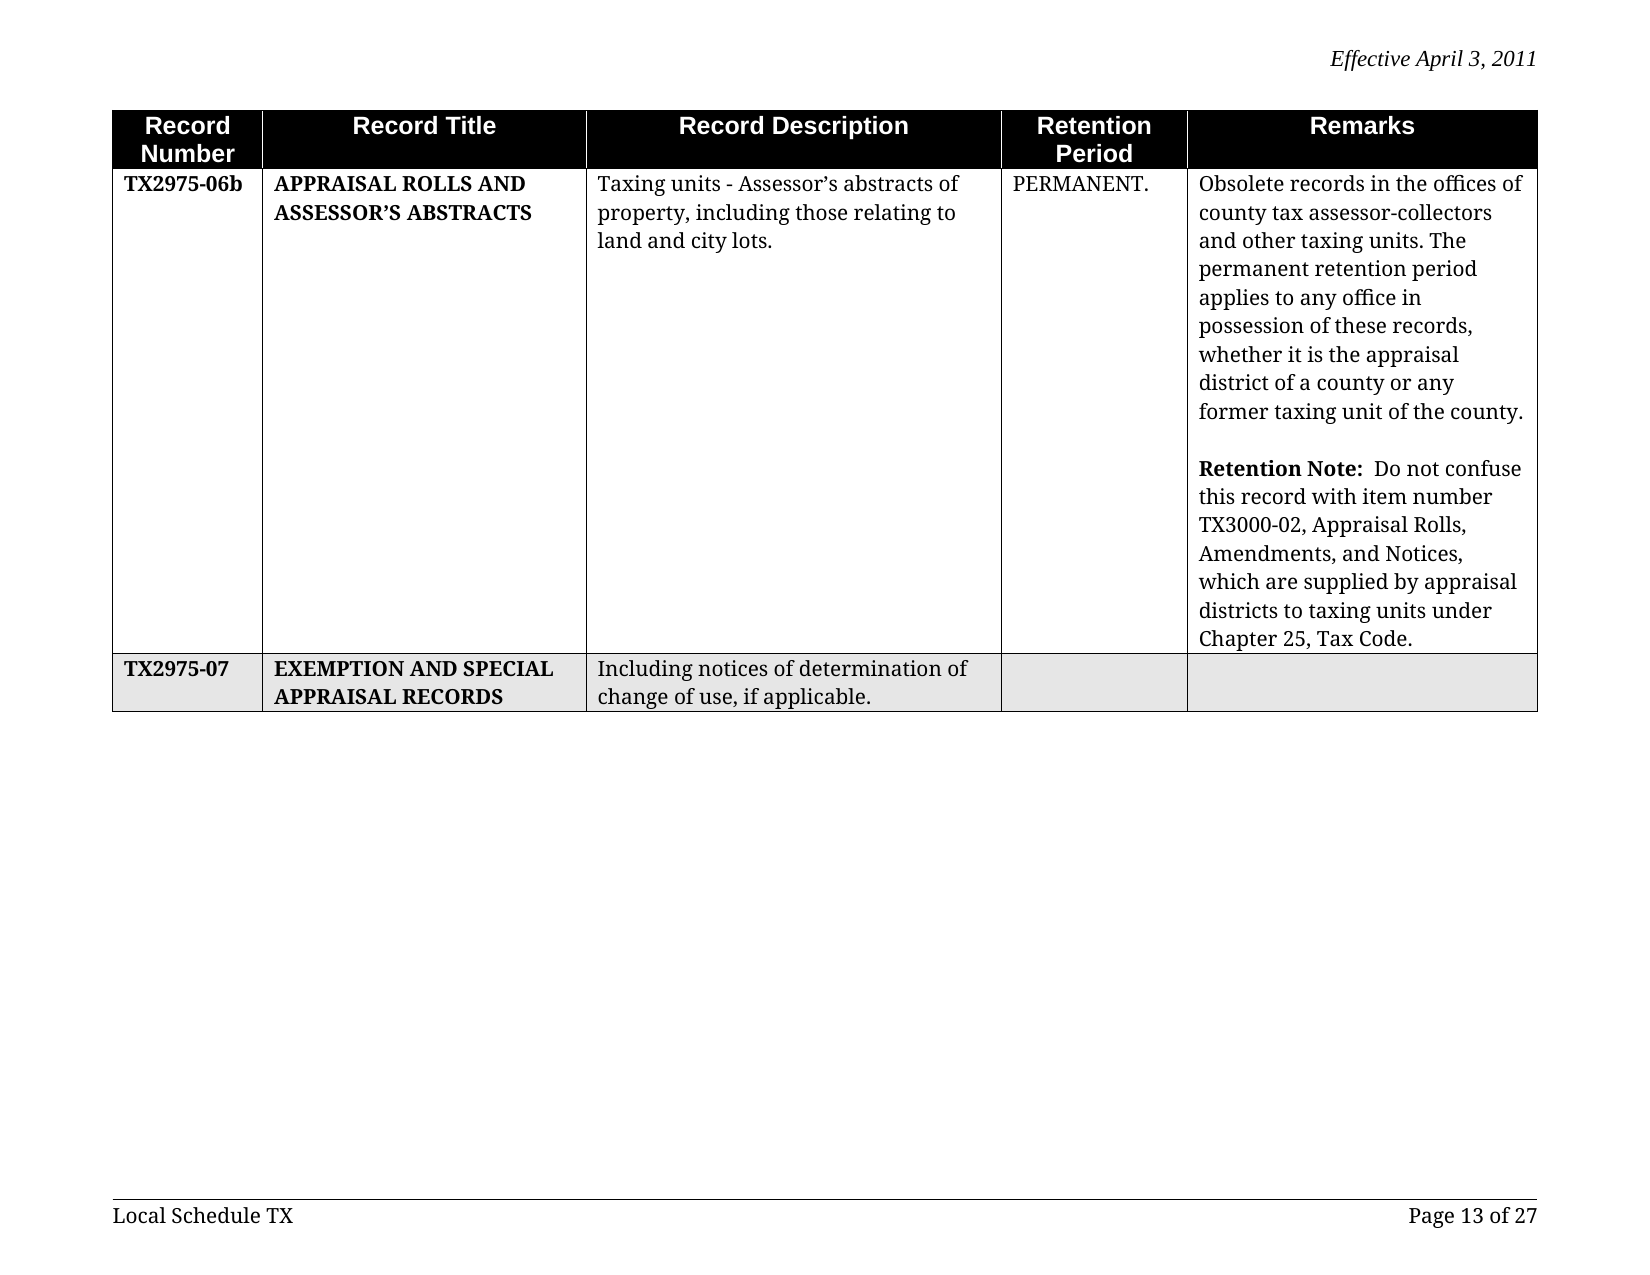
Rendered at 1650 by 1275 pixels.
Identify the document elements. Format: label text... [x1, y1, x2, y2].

table_header Record Description [587, 110, 1001, 168]
table_cell EXEMPTION AND SPECIAL APPRAISAL RECORDS [263, 654, 586, 711]
table_header Record Title [263, 110, 586, 168]
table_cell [263, 169, 586, 653]
table_cell TX2975-07 [113, 654, 262, 711]
table_header Retention Period [1002, 110, 1187, 168]
table_cell Taxing units - Assessor’s abstracts of property, including those relating to land and city lots. [587, 169, 1001, 653]
table_cell TX2975-06b [113, 169, 262, 653]
table_cell Obsolete records in the offices of county tax assessor-collectors and other taxing units. The permanent retention period applies to any office in possession of these records, whether it is the appraisal district of a county or any former taxing unit of the county. Retention Note: Do not confuse this record with item number TX3000-02, Appraisal Rolls, Amendments, and Notices, which are supplied by appraisal districts to taxing units under Chapter 25, Tax Code. [1188, 169, 1537, 653]
table_cell PERMANENT. [1002, 169, 1187, 653]
table_header Record Number [113, 111, 262, 168]
table_header Remarks [1188, 111, 1537, 168]
table_cell [1188, 654, 1537, 711]
table_cell [1002, 654, 1187, 711]
table_cell Including notices of determination of change of use, if applicable. [587, 654, 1001, 711]
